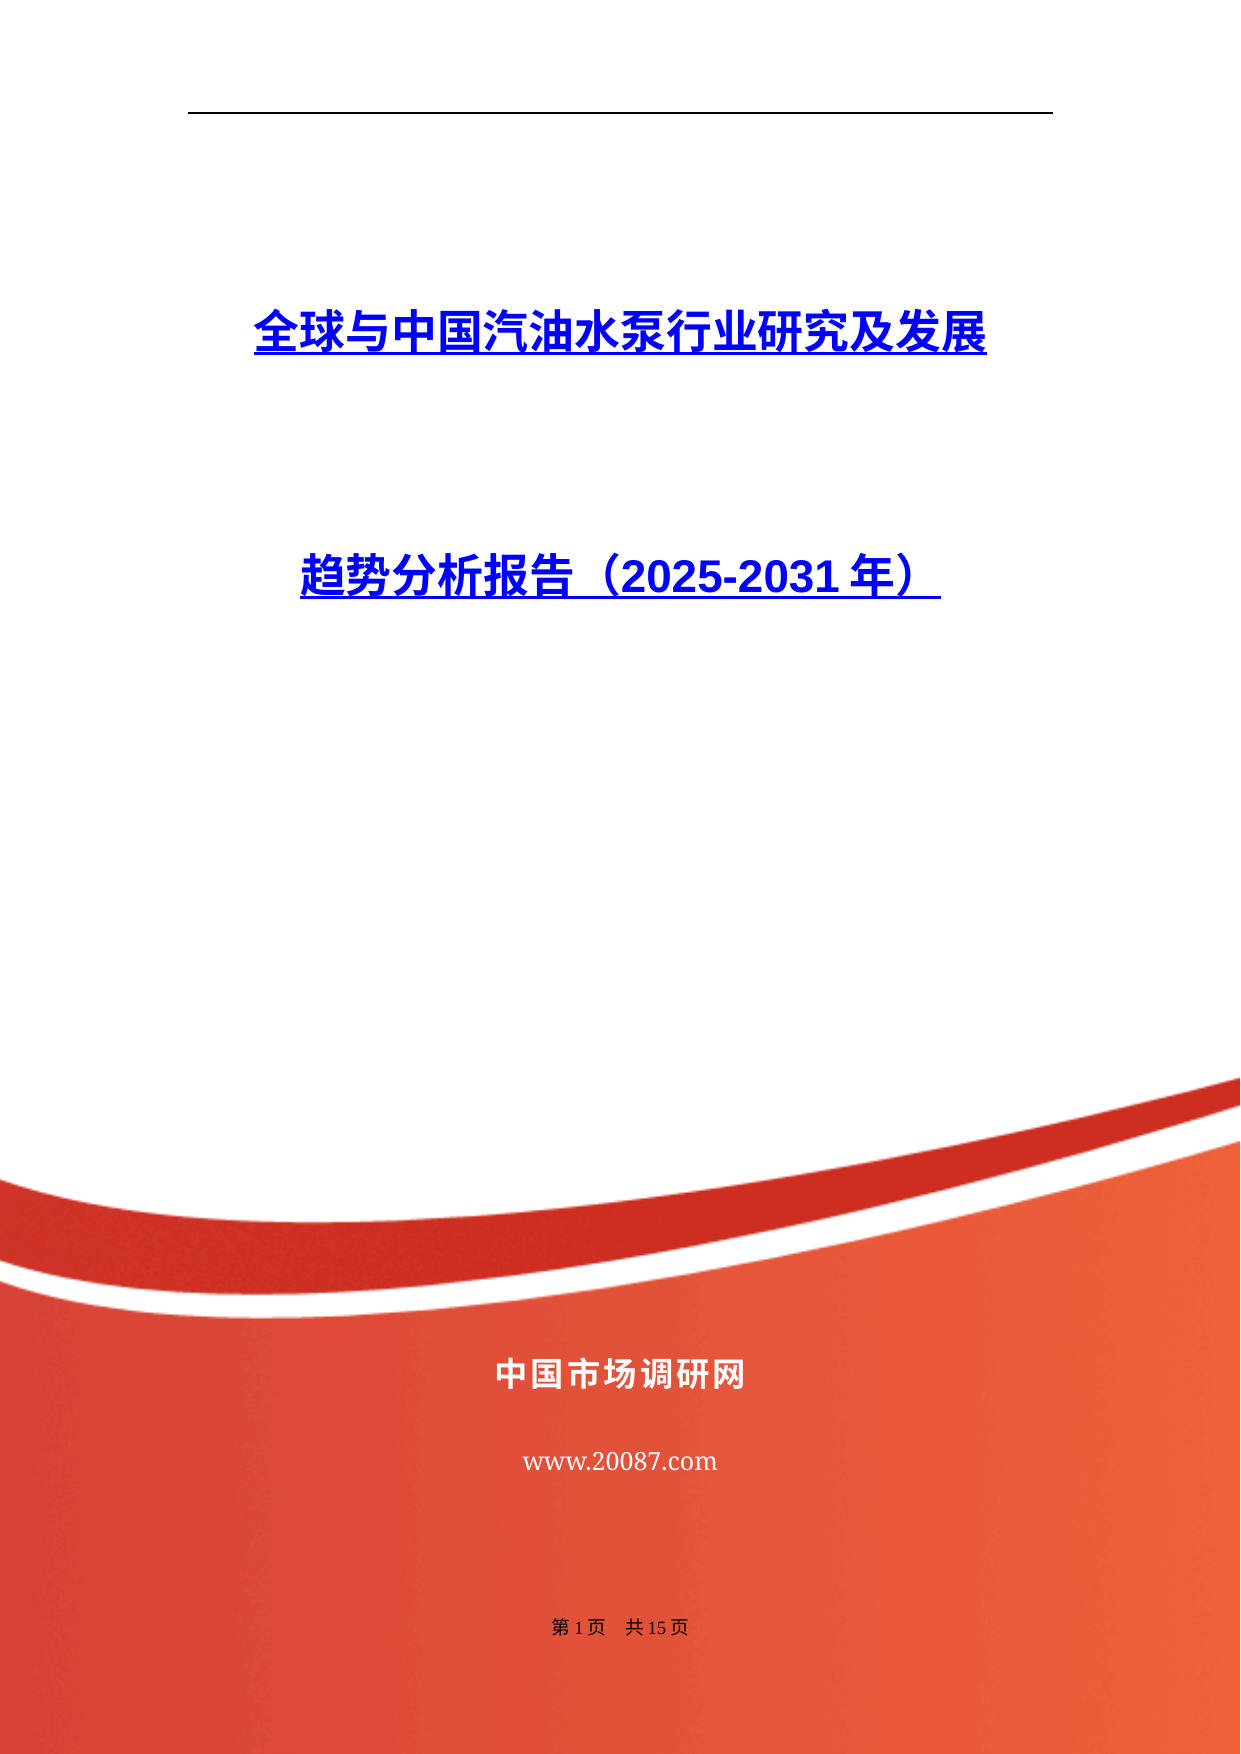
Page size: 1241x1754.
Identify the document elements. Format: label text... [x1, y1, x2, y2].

subtitle 中国市场调研网 [187, 1339, 1053, 1404]
text www.20087.com [187, 1428, 1053, 1493]
table_header 全球与中国汽油水泵行业研究及发展趋势分析报告（2025-2031年） [188, 207, 1053, 773]
picture [0, 1006, 1241, 1754]
